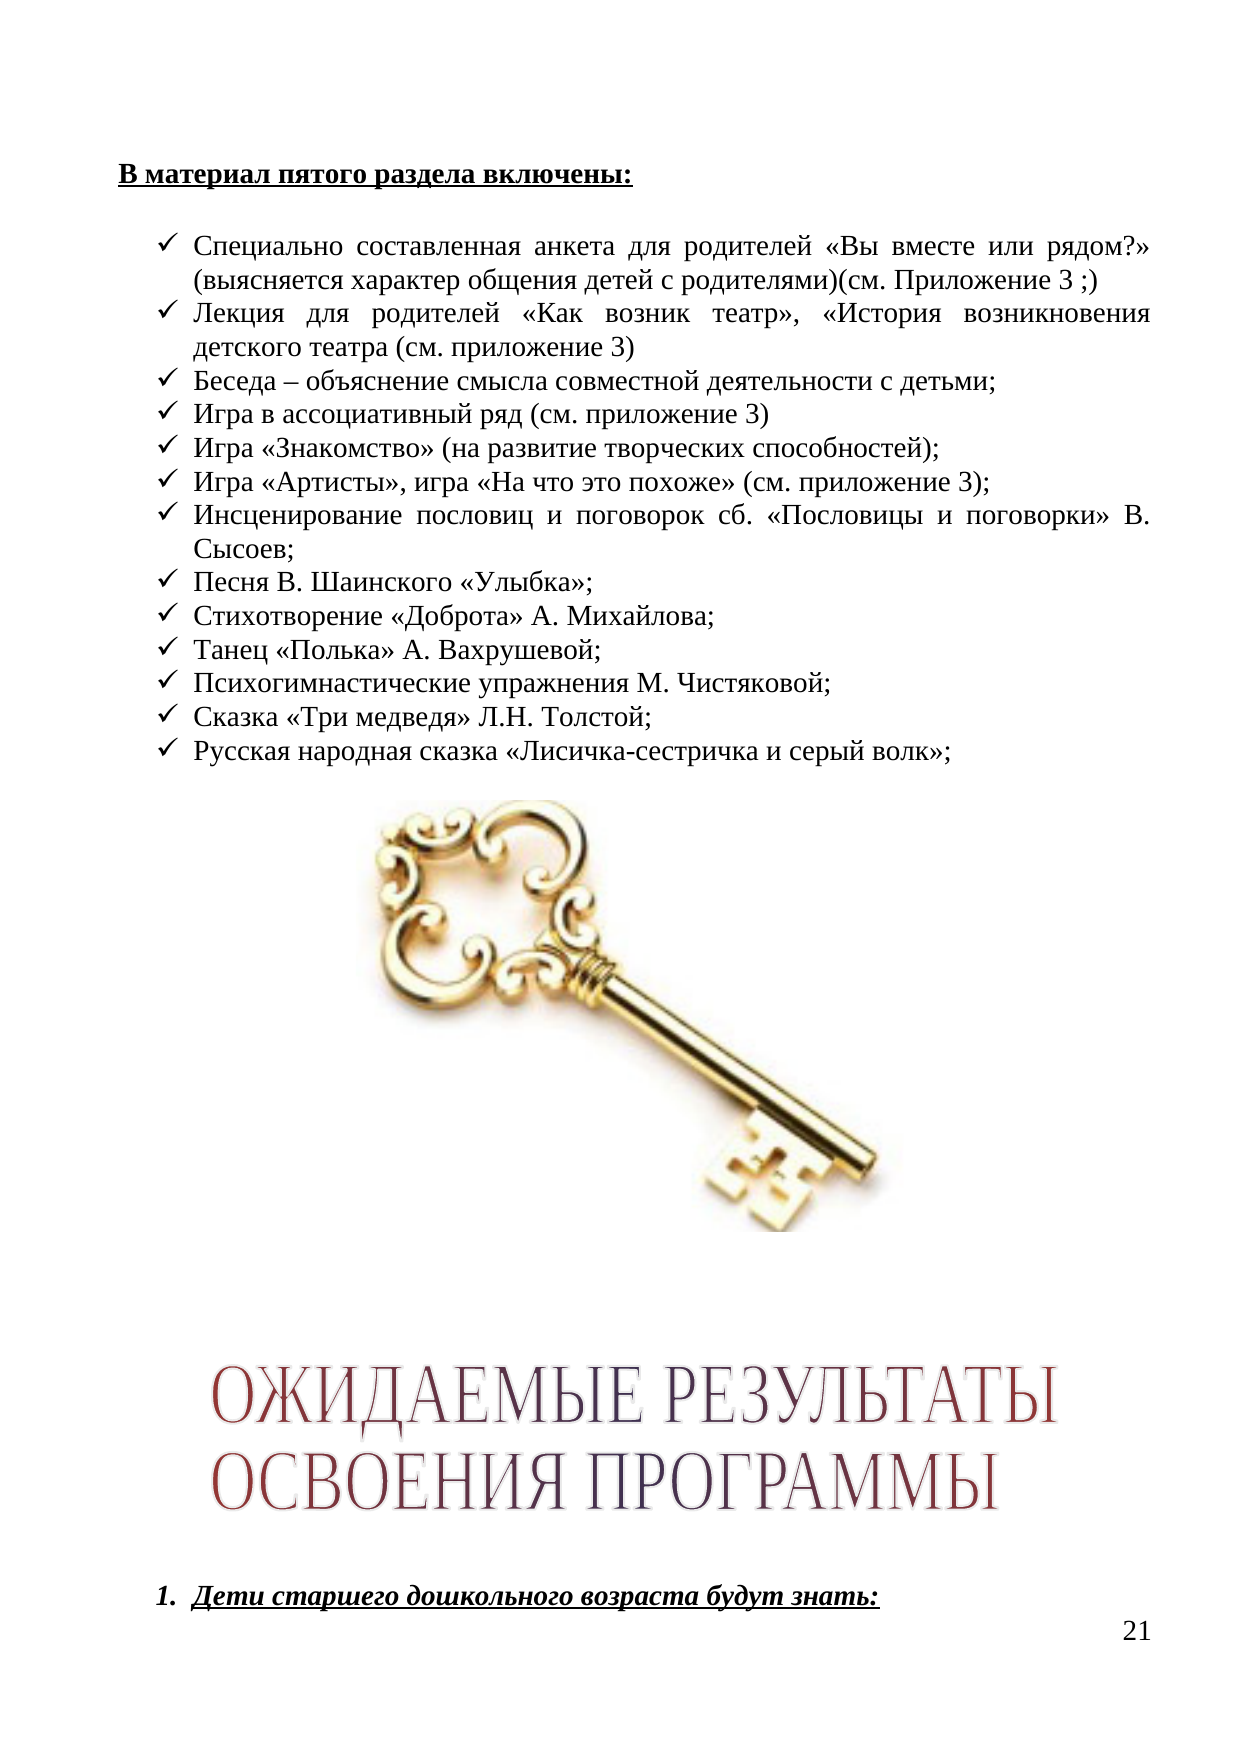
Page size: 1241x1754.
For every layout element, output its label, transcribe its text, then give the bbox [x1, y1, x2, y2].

list Беседа – объяснение смысла совместной деятельности с детьми; [156, 363, 1152, 396]
list Игра «Знакомство» (на развитие творческих способностей); [156, 430, 1152, 464]
list Игра «Артисты», игра «На что это похоже» (см. приложение 3); [156, 464, 1152, 497]
picture [355, 800, 914, 1232]
list Русская народная сказка «Лисичка-сестричка и серый волк»; [156, 733, 1152, 766]
list Лекция для родителей «Как возник театр», «История возникновения детского театра (см. приложение 3) [156, 296, 1152, 363]
text В материал пятого раздела включены: [118, 156, 1152, 190]
list Песня В. Шаинского «Улыбка»; [156, 564, 1152, 598]
list Специально составленная анкета для родителей «Вы вместе или рядом?» (выясняется характер общения детей с родителями)(см. Приложение 3 ;) [156, 228, 1152, 296]
list Танец «Полька» А. Вахрушевой; [156, 632, 1152, 665]
list Дети старшего дошкольного возраста будут знать: [155, 1578, 1152, 1611]
list Игра в ассоциативный ряд (см. приложение 3) [156, 396, 1152, 430]
list Инсценирование пословиц и поговорок сб. «Пословицы и поговорки» В. Сысоев; [156, 497, 1152, 564]
list Сказка «Три медведя» Л.Н. Толстой; [156, 699, 1152, 733]
list Психогимнастические упражнения М. Чистяковой; [156, 665, 1152, 699]
list Стихотворение «Доброта» А. Михайлова; [156, 598, 1152, 632]
